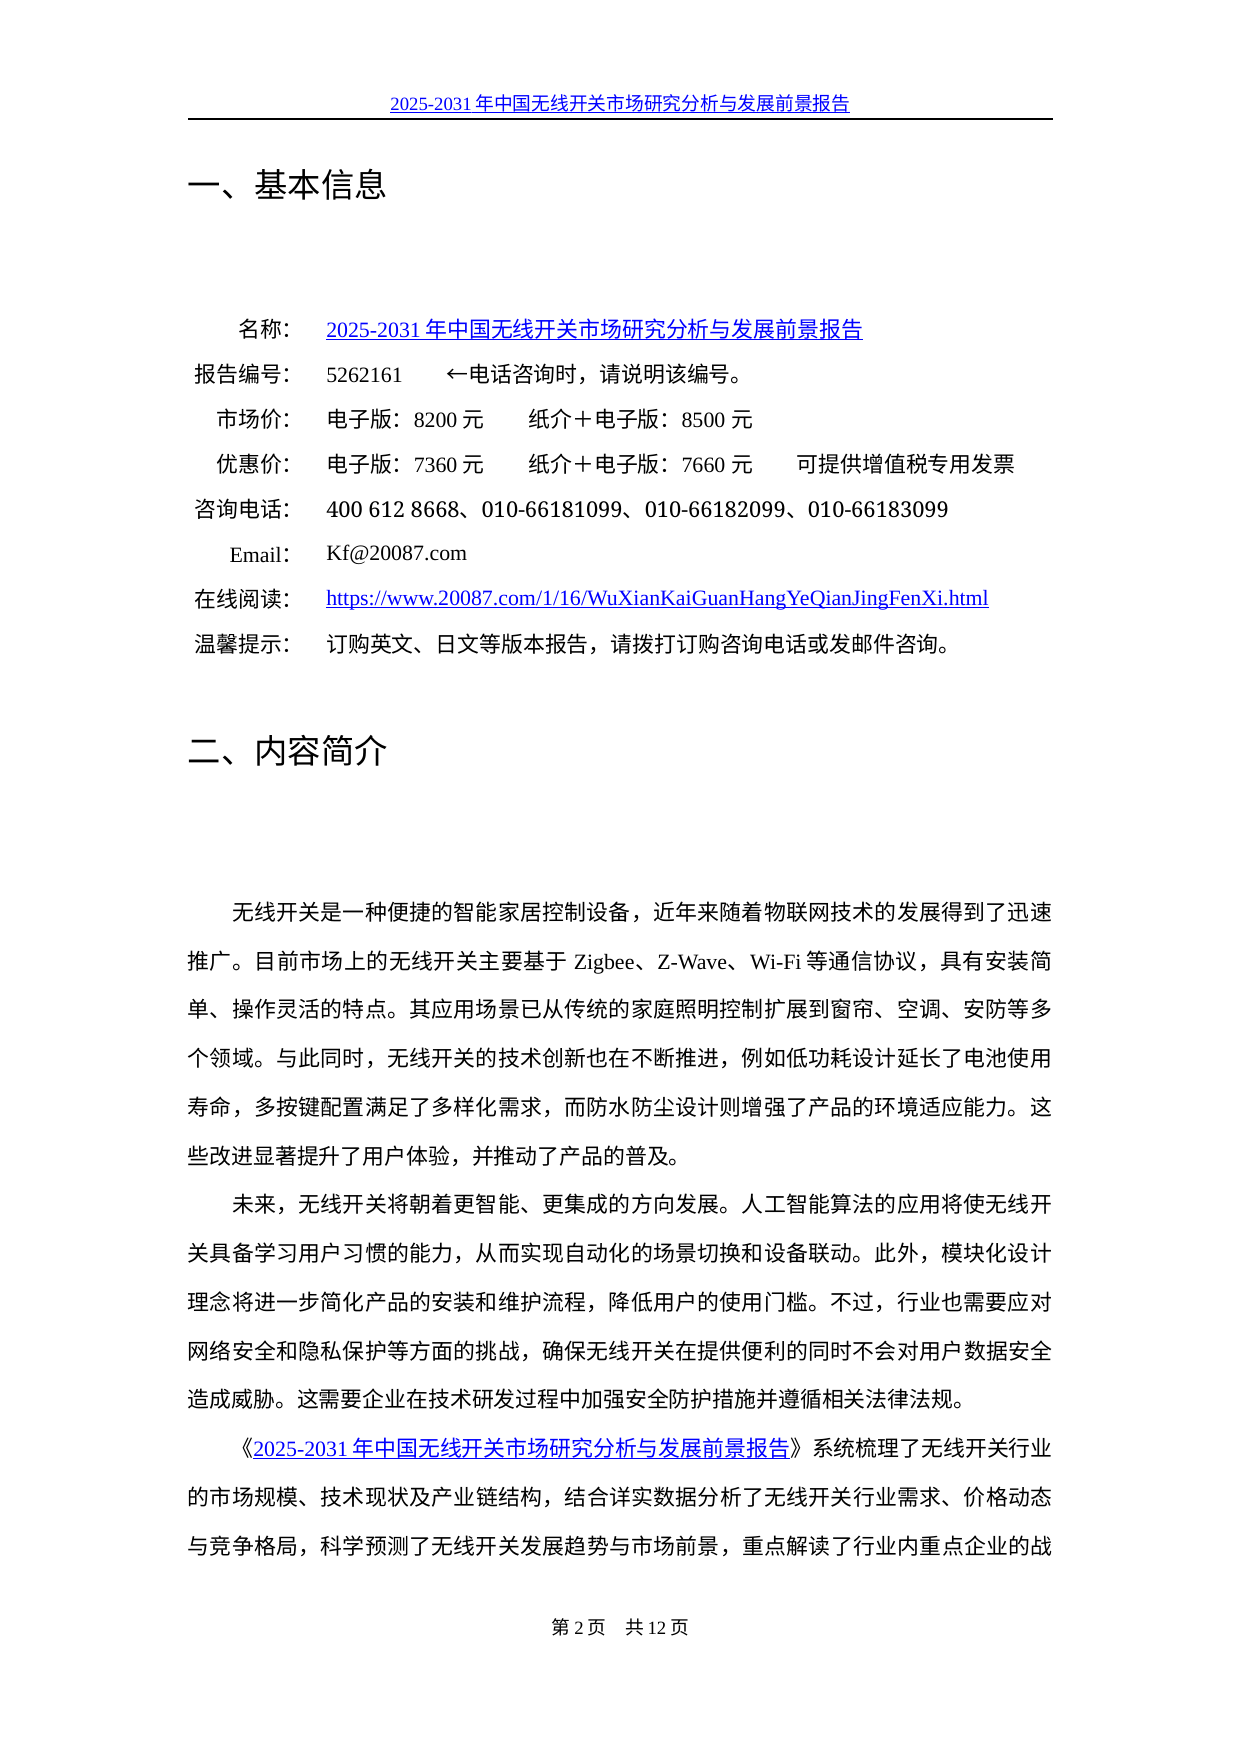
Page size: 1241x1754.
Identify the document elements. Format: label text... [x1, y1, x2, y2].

table_cell 市场价： [167, 402, 315, 447]
table_cell 400 612 8668、010-66181099、010-66182099、010-66183099 [315, 492, 1073, 537]
table_cell 优惠价： [167, 447, 315, 492]
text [187, 894, 1053, 1561]
table_cell 电子版：8200 元 纸介＋电子版：8500 元 [315, 402, 1073, 447]
table_cell 电子版：7360 元 纸介＋电子版：7660 元 可提供增值税专用发票 [315, 447, 1073, 492]
table_cell Kf@20087.com [315, 537, 1073, 582]
table_cell 咨询电话： [167, 492, 315, 537]
table_cell 在线阅读： [167, 582, 315, 627]
table_cell 报告编号： [167, 357, 315, 402]
table_cell 温馨提示： [167, 627, 315, 672]
table_cell [315, 582, 1073, 627]
table_cell Email： [167, 537, 315, 582]
table_cell 订购英文、日文等版本报告，请拨打订购咨询电话或发邮件咨询。 [315, 627, 1073, 672]
title 二、内容简介 [187, 717, 1053, 782]
table_header 名称： [167, 312, 315, 357]
table_cell 5262161 ←电话咨询时，请说明该编号。 [315, 357, 1073, 402]
title 一、基本信息 [187, 150, 1053, 215]
table_header 2025-2031年中国无线开关市场研究分析与发展前景报告 [315, 312, 1073, 357]
